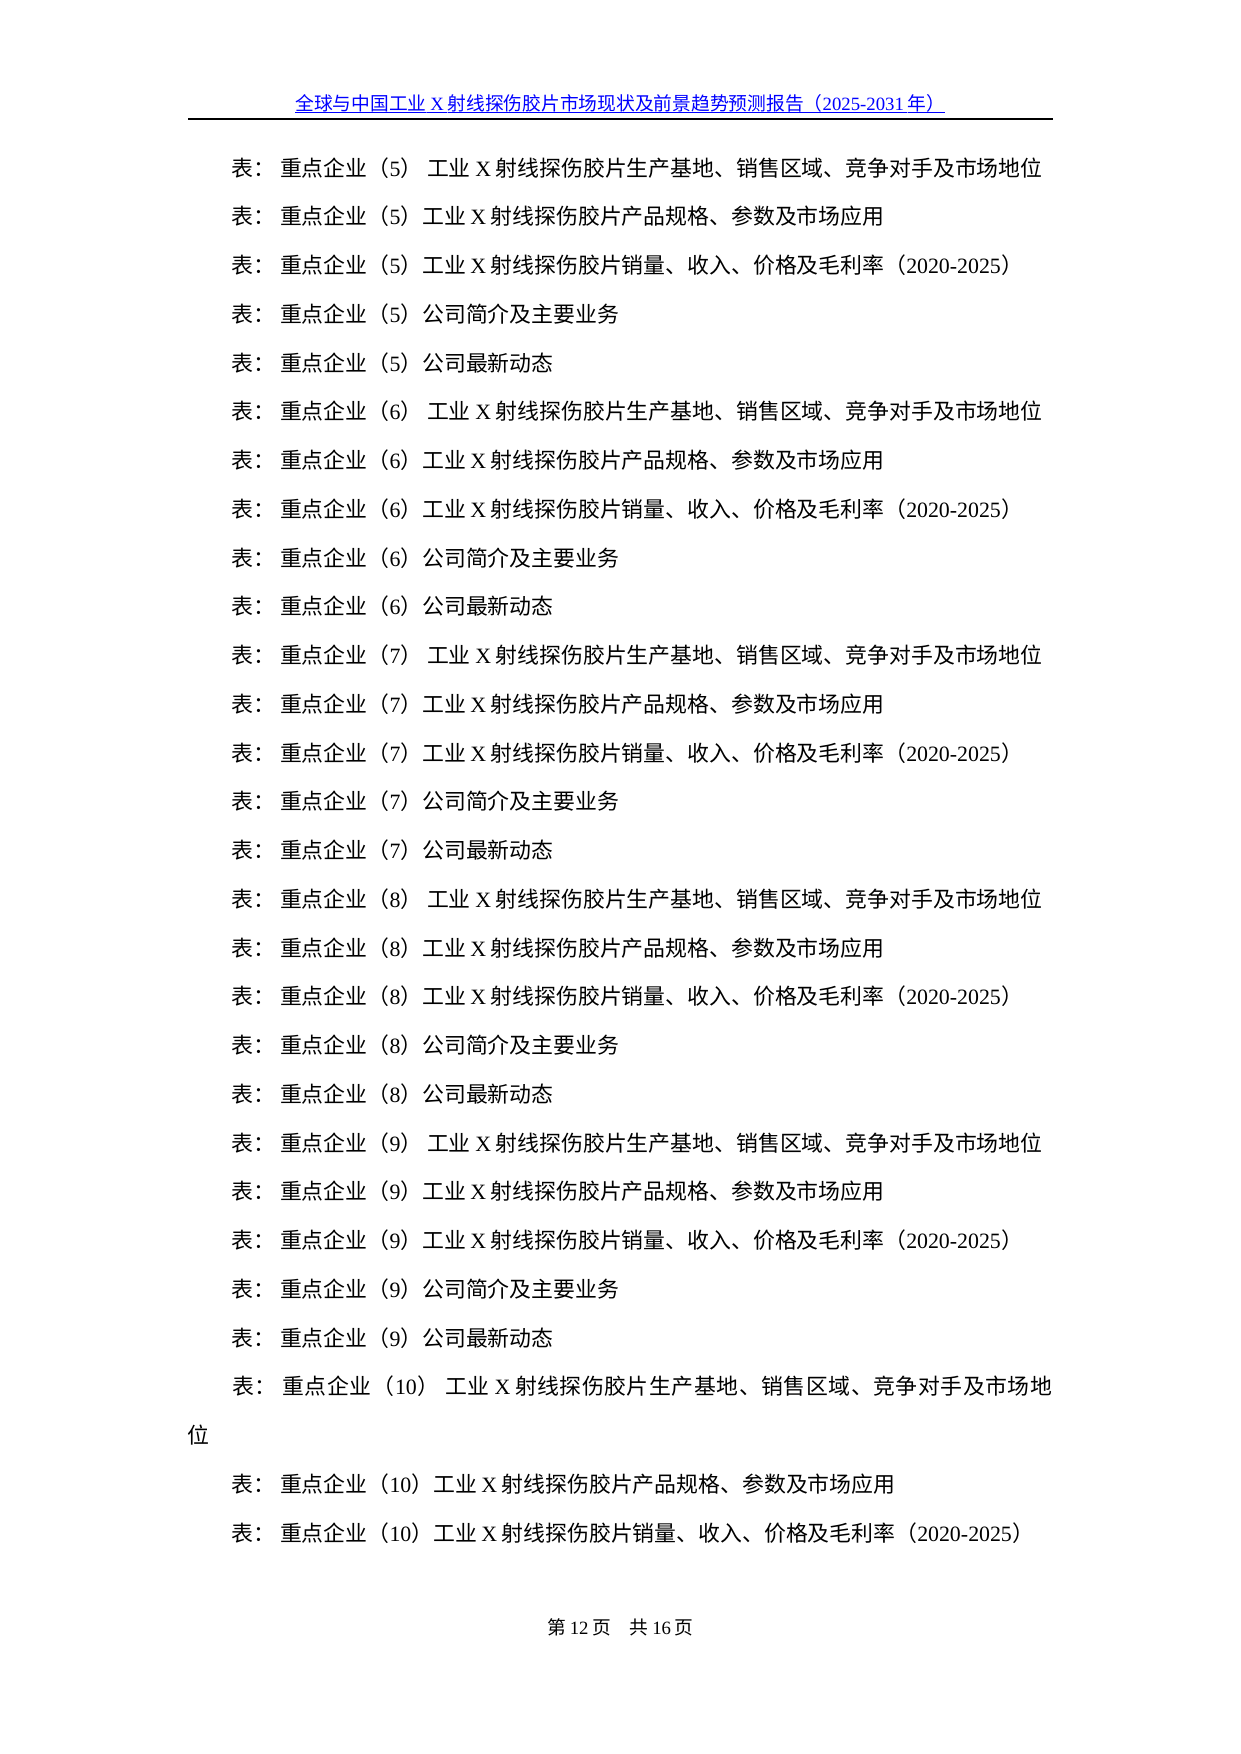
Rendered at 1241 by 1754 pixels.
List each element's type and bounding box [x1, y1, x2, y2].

text [187, 150, 1053, 1548]
